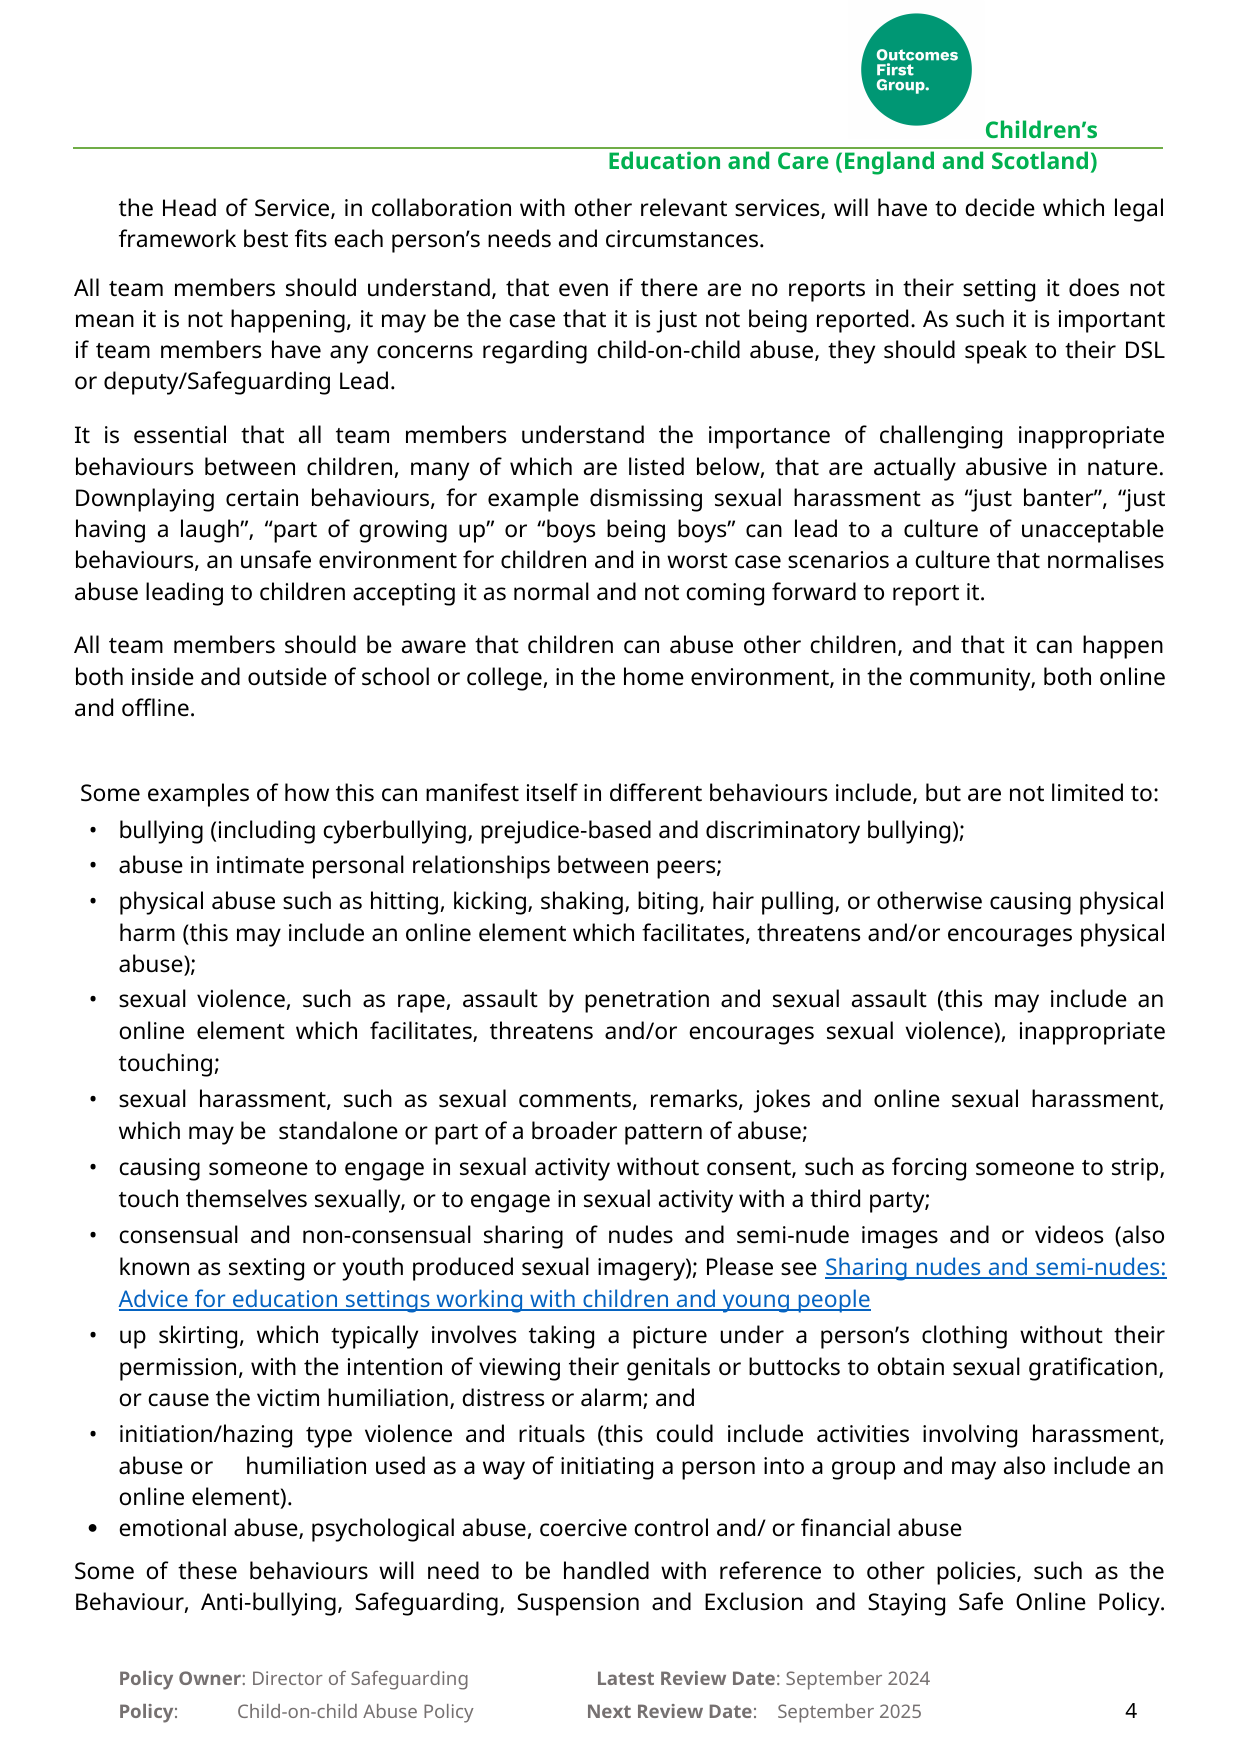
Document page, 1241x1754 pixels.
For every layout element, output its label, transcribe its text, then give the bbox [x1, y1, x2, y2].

text All team members should be aware that children can abuse other children, and that it can happen both inside and outside of school or college, in the home environment, in the community, both online and offline. [74, 629, 1167, 723]
text • sexual harassment, such as sexual comments, remarks, jokes and online sexual harassment, which may be standalone or part of a broader pattern of abuse; [89, 1083, 1167, 1146]
text • abuse in intimate personal relationships between peers; [89, 849, 1167, 881]
text It is essential that all team members understand the importance of challenging inappropriate behaviours between children, many of which are listed below, that are actually abusive in nature. Downplaying certain behaviours, for example dismissing sexual harassment as “just banter”, “just having a laugh”, “part of growing up” or “boys being boys” can lead to a culture of unacceptable behaviours, an unsafe environment for children and in worst case scenarios a culture that normalises abuse leading to children accepting it as normal and not coming forward to report it. [74, 419, 1167, 607]
text • consensual and non-consensual sharing of nudes and semi-nude images and or videos (also known as sexting or youth produced sexual imagery); Please see Sharing nudes and semi-nudes: Advice for education settings working with children and young people [89, 1219, 1167, 1314]
list initiation/hazing type violence and rituals (this could include activities involving harassment, abuse or humiliation used as a way of initiating a person into a group and may also include an online element). [89, 1418, 1167, 1512]
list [74, 192, 1167, 254]
list emotional abuse, psychological abuse, coercive control and/ or financial abuse [89, 1512, 1167, 1543]
text • sexual violence, such as rape, assault by penetration and sexual assault (this may include an online element which facilitates, threatens and/or encourages sexual violence), inappropriate touching; [89, 983, 1167, 1078]
text • physical abuse such as hitting, kicking, shaking, biting, hair pulling, or otherwise causing physical harm (this may include an online element which facilitates, threatens and/or encourages physical abuse); [89, 885, 1167, 979]
text All team members should understand, that even if there are no reports in their setting it does not mean it is not happening, it may be the case that it is just not being reported. As such it is important if team members have any concerns regarding child-on-child abuse, they should speak to their DSL or deputy/Safeguarding Lead. [74, 272, 1167, 397]
text Some examples of how this can manifest itself in different behaviours include, but are not limited to: [74, 777, 1167, 808]
picture [848, 0, 985, 139]
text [74, 1555, 1167, 1617]
list bullying (including cyberbullying, prejudice-based and discriminatory bullying); [89, 814, 1167, 845]
text • causing someone to engage in sexual activity without consent, such as forcing someone to strip, touch themselves sexually, or to engage in sexual activity with a third party; [89, 1151, 1167, 1214]
text • up skirting, which typically involves taking a picture under a person’s clothing without their permission, with the intention of viewing their genitals or buttocks to obtain sexual gratification, or cause the victim humiliation, distress or alarm; and [89, 1319, 1167, 1414]
